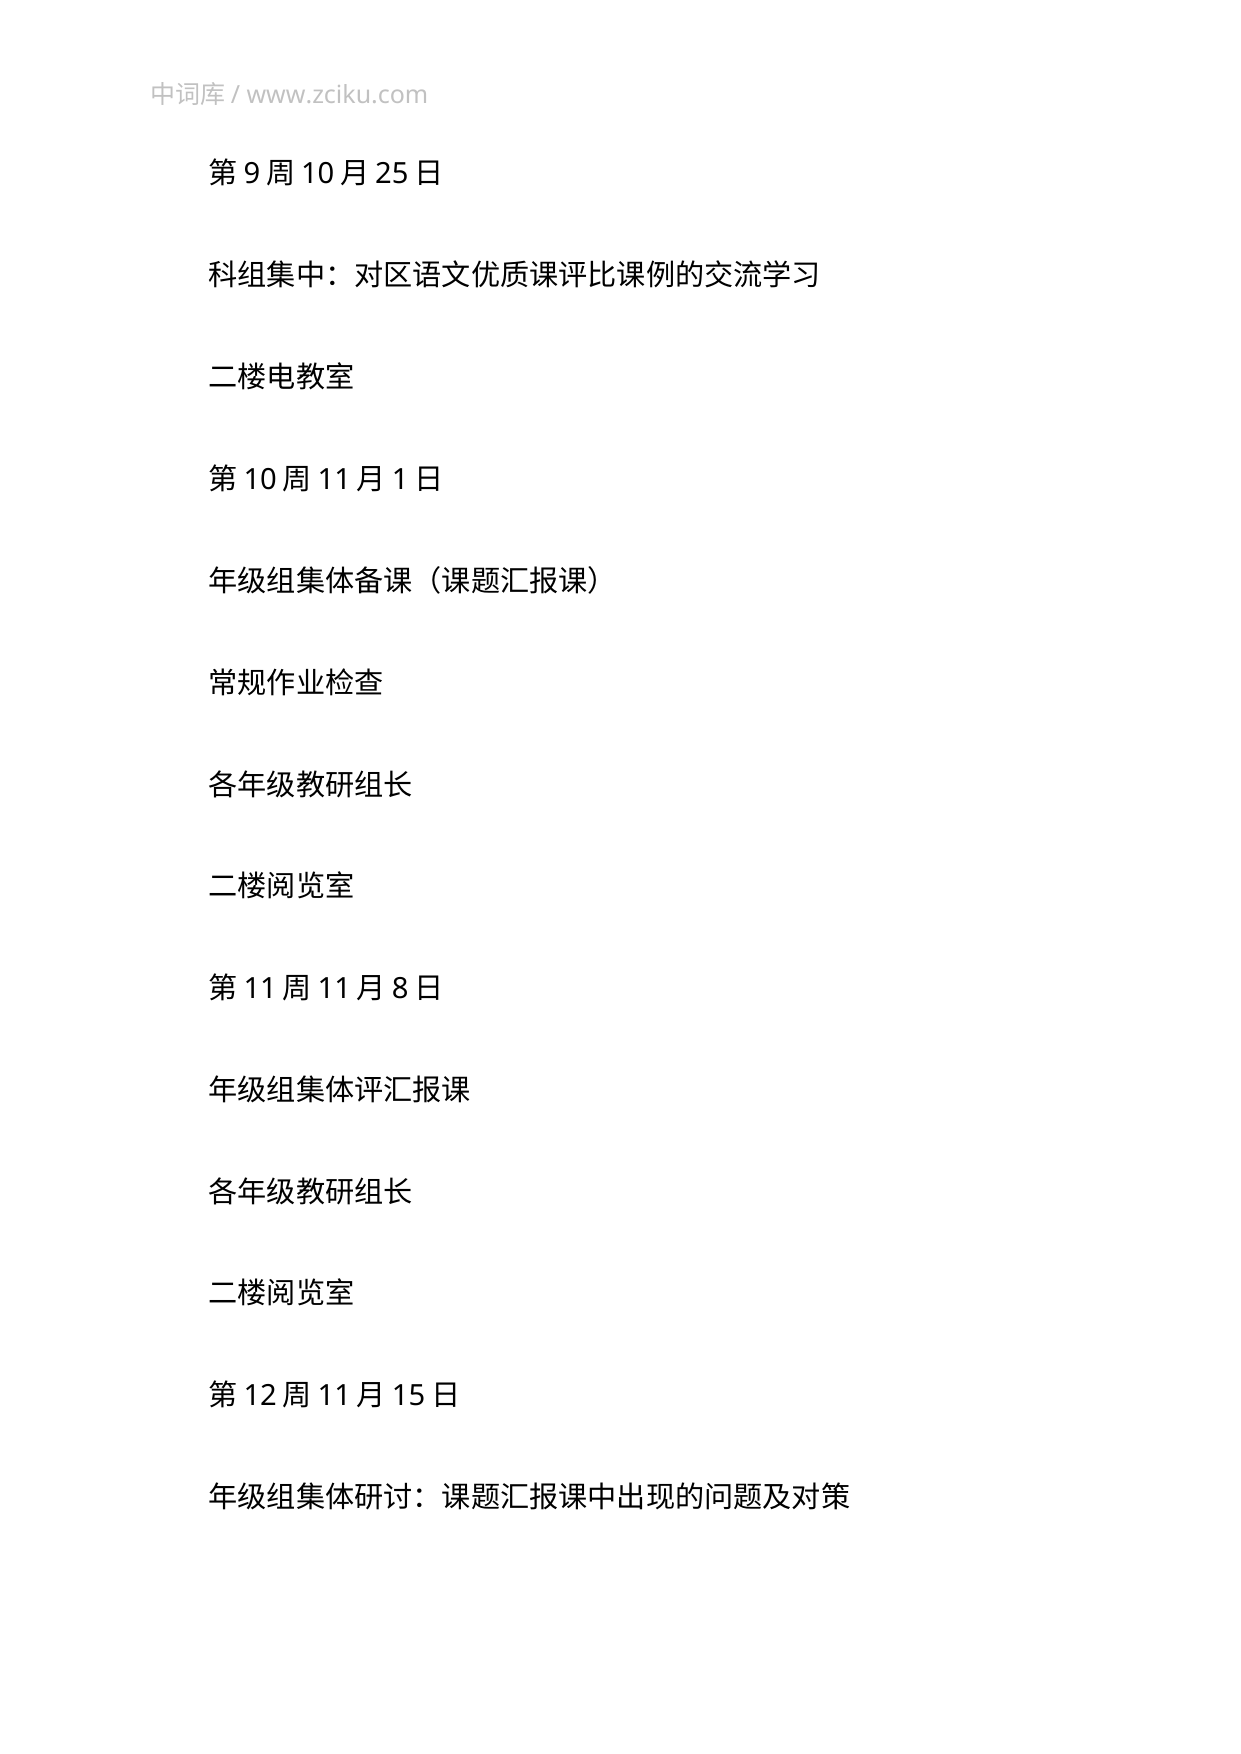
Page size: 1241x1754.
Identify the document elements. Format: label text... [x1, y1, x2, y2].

text 第11周11月8日 [150, 964, 1090, 1007]
text 二楼阅览室 [150, 863, 1090, 905]
text 年级组集体备课（课题汇报课） [150, 557, 1090, 600]
text 各年级教研组长 [150, 1168, 1090, 1211]
text 二楼电教室 [150, 354, 1090, 396]
text 第10周11月1日 [150, 456, 1090, 498]
text 第9周10月25日 [150, 150, 1090, 192]
text 年级组集体评汇报课 [150, 1067, 1090, 1109]
text 二楼阅览室 [150, 1270, 1090, 1312]
text 常规作业检查 [150, 659, 1090, 702]
text 第12周11月15日 [150, 1372, 1090, 1414]
text 科组集中：对区语文优质课评比课例的交流学习 [150, 252, 1090, 294]
text 年级组集体研讨：课题汇报课中出现的问题及对策 [150, 1474, 1090, 1516]
text 各年级教研组长 [150, 761, 1090, 803]
